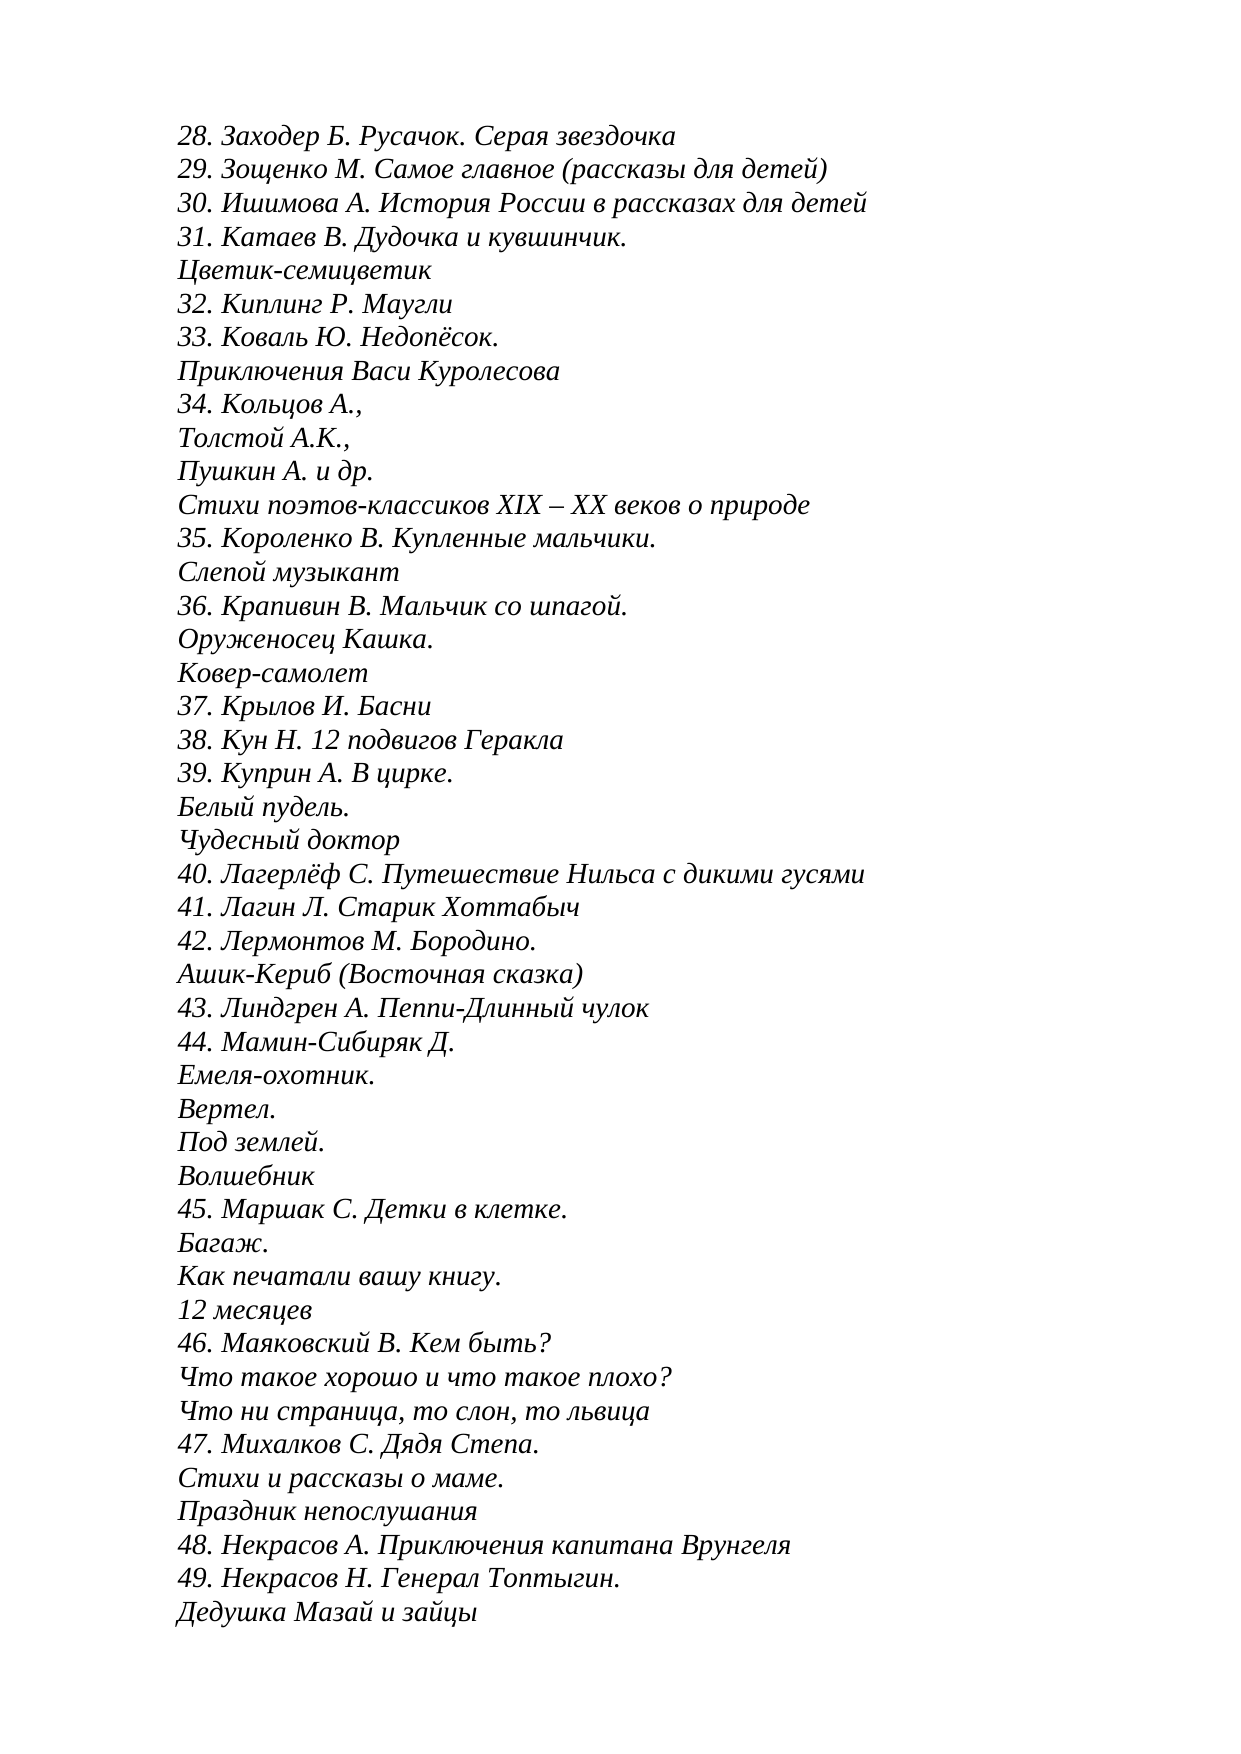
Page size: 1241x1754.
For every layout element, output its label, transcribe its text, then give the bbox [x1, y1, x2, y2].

text Ковер-самолет [177, 655, 1152, 688]
text Багаж. [177, 1225, 1152, 1258]
text Вертел. [177, 1091, 1152, 1124]
text 30. Ишимова А. История России в рассказах для детей [177, 185, 1152, 219]
text Как печатали вашу книгу. [177, 1258, 1152, 1292]
text Стихи и рассказы о маме. [177, 1460, 1152, 1493]
text Белый пудель. [177, 789, 1152, 822]
text 46. Маяковский В. Кем быть? [177, 1326, 1152, 1359]
text 28. Заходер Б. Русачок. Серая звездочка64 [177, 118, 1152, 152]
text 45. Маршак С. Детки в клетке. [177, 1191, 1152, 1225]
text 40. Лагерлёф С. Путешествие Нильса с дикими гусями [177, 856, 1152, 889]
text 34. Кольцов А., [177, 386, 1152, 420]
text Цветик-семицветик [177, 252, 1152, 286]
text Под землей. [177, 1124, 1152, 1158]
text 48. Некрасов А. Приключения капитана Врунгеля [177, 1527, 1152, 1560]
text Чудесный доктор [177, 822, 1152, 856]
text 42. Лермонтов М. Бородино. [177, 923, 1152, 957]
text 36. Крапивин В. Мальчик со шпагой. [177, 588, 1152, 621]
text Пушкин А. и др. [177, 453, 1152, 487]
text 38. Кун Н. 12 подвигов Геракла [177, 722, 1152, 755]
text 39. Куприн А. В цирке. [177, 755, 1152, 789]
text 35. Короленко В. Купленные мальчики. [177, 521, 1152, 554]
text Ашик-Кериб (Восточная сказка) [177, 957, 1152, 990]
text 12 месяцев [177, 1292, 1152, 1326]
text 49. Некрасов Н. Генерал Топтыгин. [177, 1560, 1152, 1594]
text Емеля-охотник. [177, 1057, 1152, 1091]
text 33. Коваль Ю. Недопёсок. [177, 319, 1152, 353]
text 41. Лагин Л. Старик Хоттабыч [177, 889, 1152, 923]
text 43. Линдгрен А. Пеппи-Длинный чулок [177, 990, 1152, 1024]
text Что такое хорошо и что такое плохо? [177, 1359, 1152, 1393]
text 44. Мамин-Сибиряк Д. [177, 1024, 1152, 1057]
text Что ни страница, то слон, то львица [177, 1393, 1152, 1426]
text Толстой А.К., [177, 420, 1152, 453]
text Приключения Васи Куролесова [177, 353, 1152, 386]
text 31. Катаев В. Дудочка и кувшинчик. [177, 219, 1152, 252]
text Слепой музыкант [177, 554, 1152, 588]
text 47. Михалков С. Дядя Степа. [177, 1426, 1152, 1460]
text Стихи поэтов-классиков ХIХ – ХХ веков о природе [177, 487, 1152, 521]
text 37. Крылов И. Басни [177, 688, 1152, 722]
text Оруженосец Кашка. [177, 621, 1152, 655]
text 32. Киплинг Р. Маугли [177, 286, 1152, 319]
text Дедушка Мазай и зайцы [177, 1594, 1152, 1627]
text Праздник непослушания [177, 1493, 1152, 1527]
text 29. Зощенко М. Самое главное (рассказы для детей) [177, 152, 1152, 185]
text Волшебник [177, 1158, 1152, 1191]
